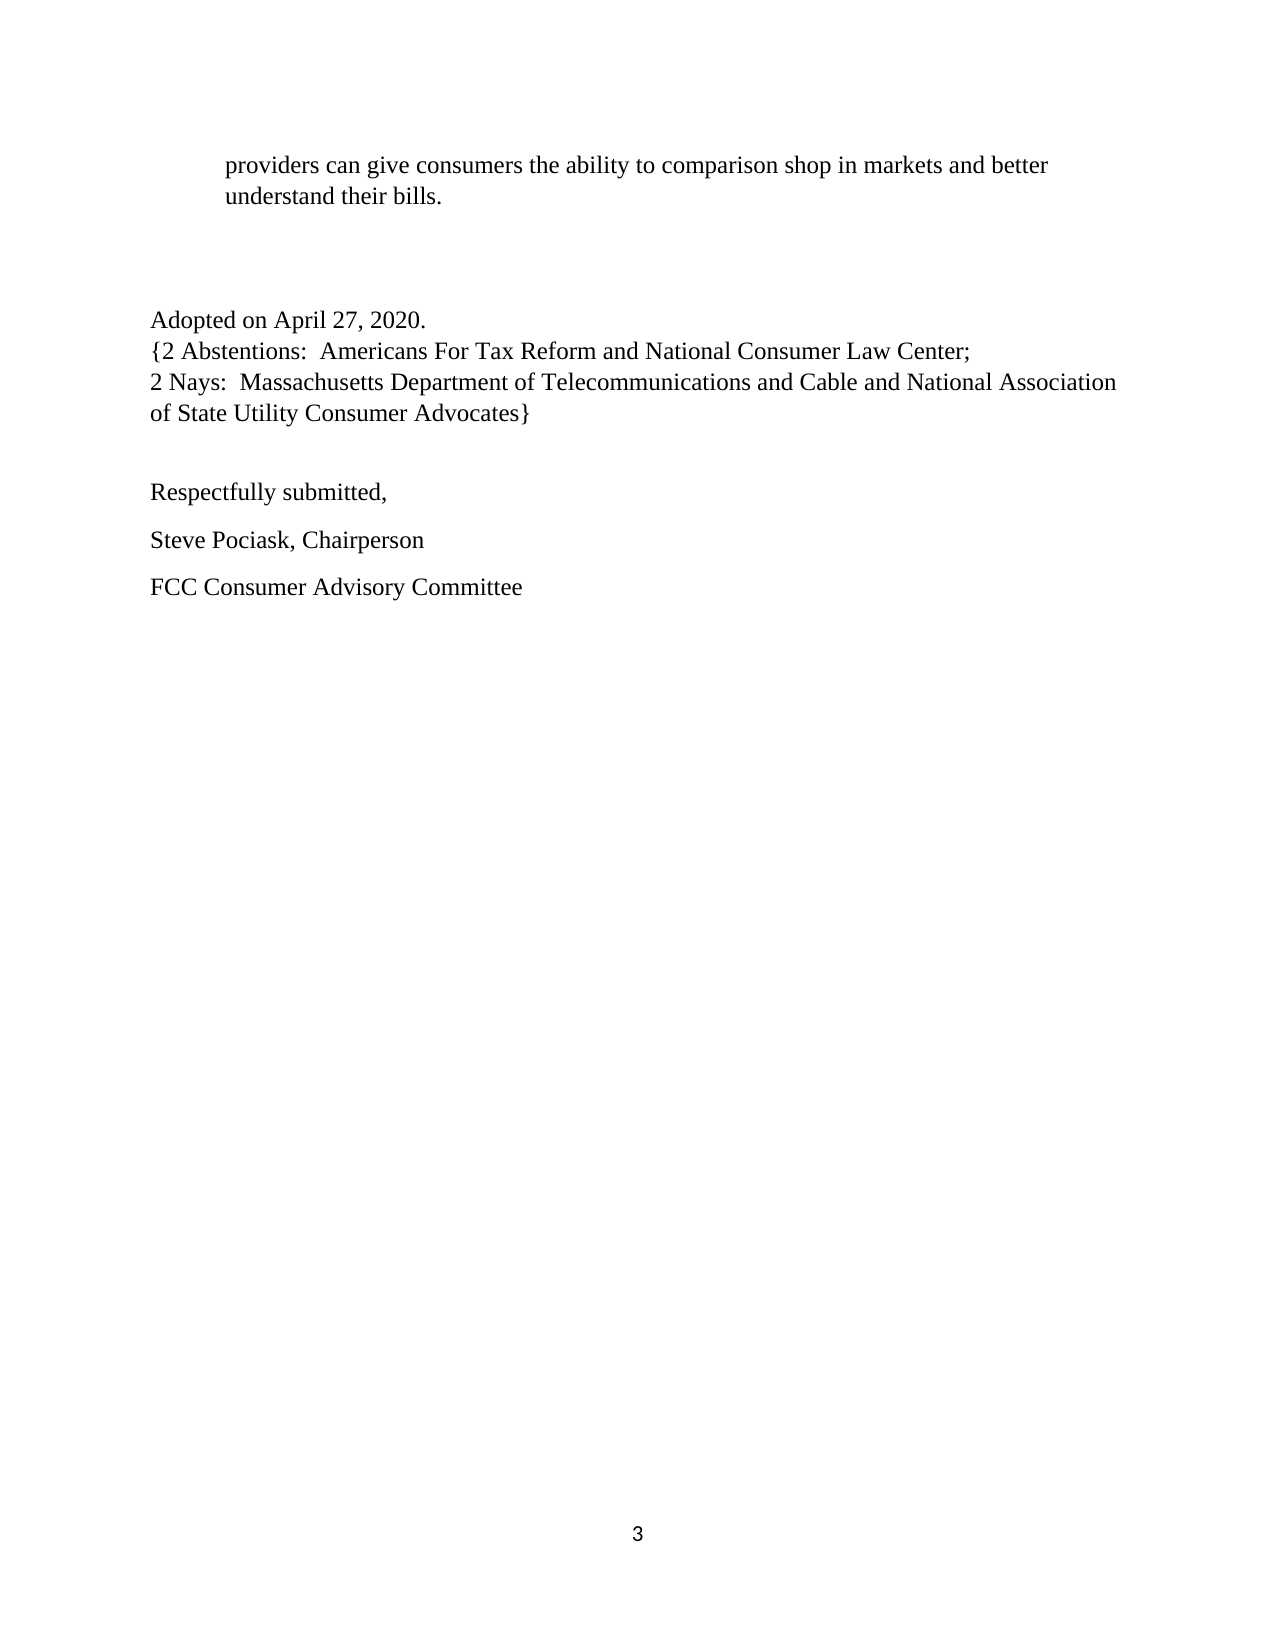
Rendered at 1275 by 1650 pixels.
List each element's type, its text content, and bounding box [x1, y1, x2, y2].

text {2 Abstentions: Americans For Tax Reform and National Consumer Law Center; [150, 336, 1125, 365]
text FCC Consumer Advisory Committee [150, 572, 1125, 601]
text 2 Nays: Massachusetts Department of Telecommunications and Cable and National Association of State Utility Consumer Advocates} [150, 367, 1125, 427]
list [187, 150, 1125, 210]
text Adopted on April 27, 2020. [150, 305, 1125, 334]
text Respectfully submitted, [150, 477, 1125, 506]
text Steve Pociask, Chairperson [150, 525, 1125, 553]
